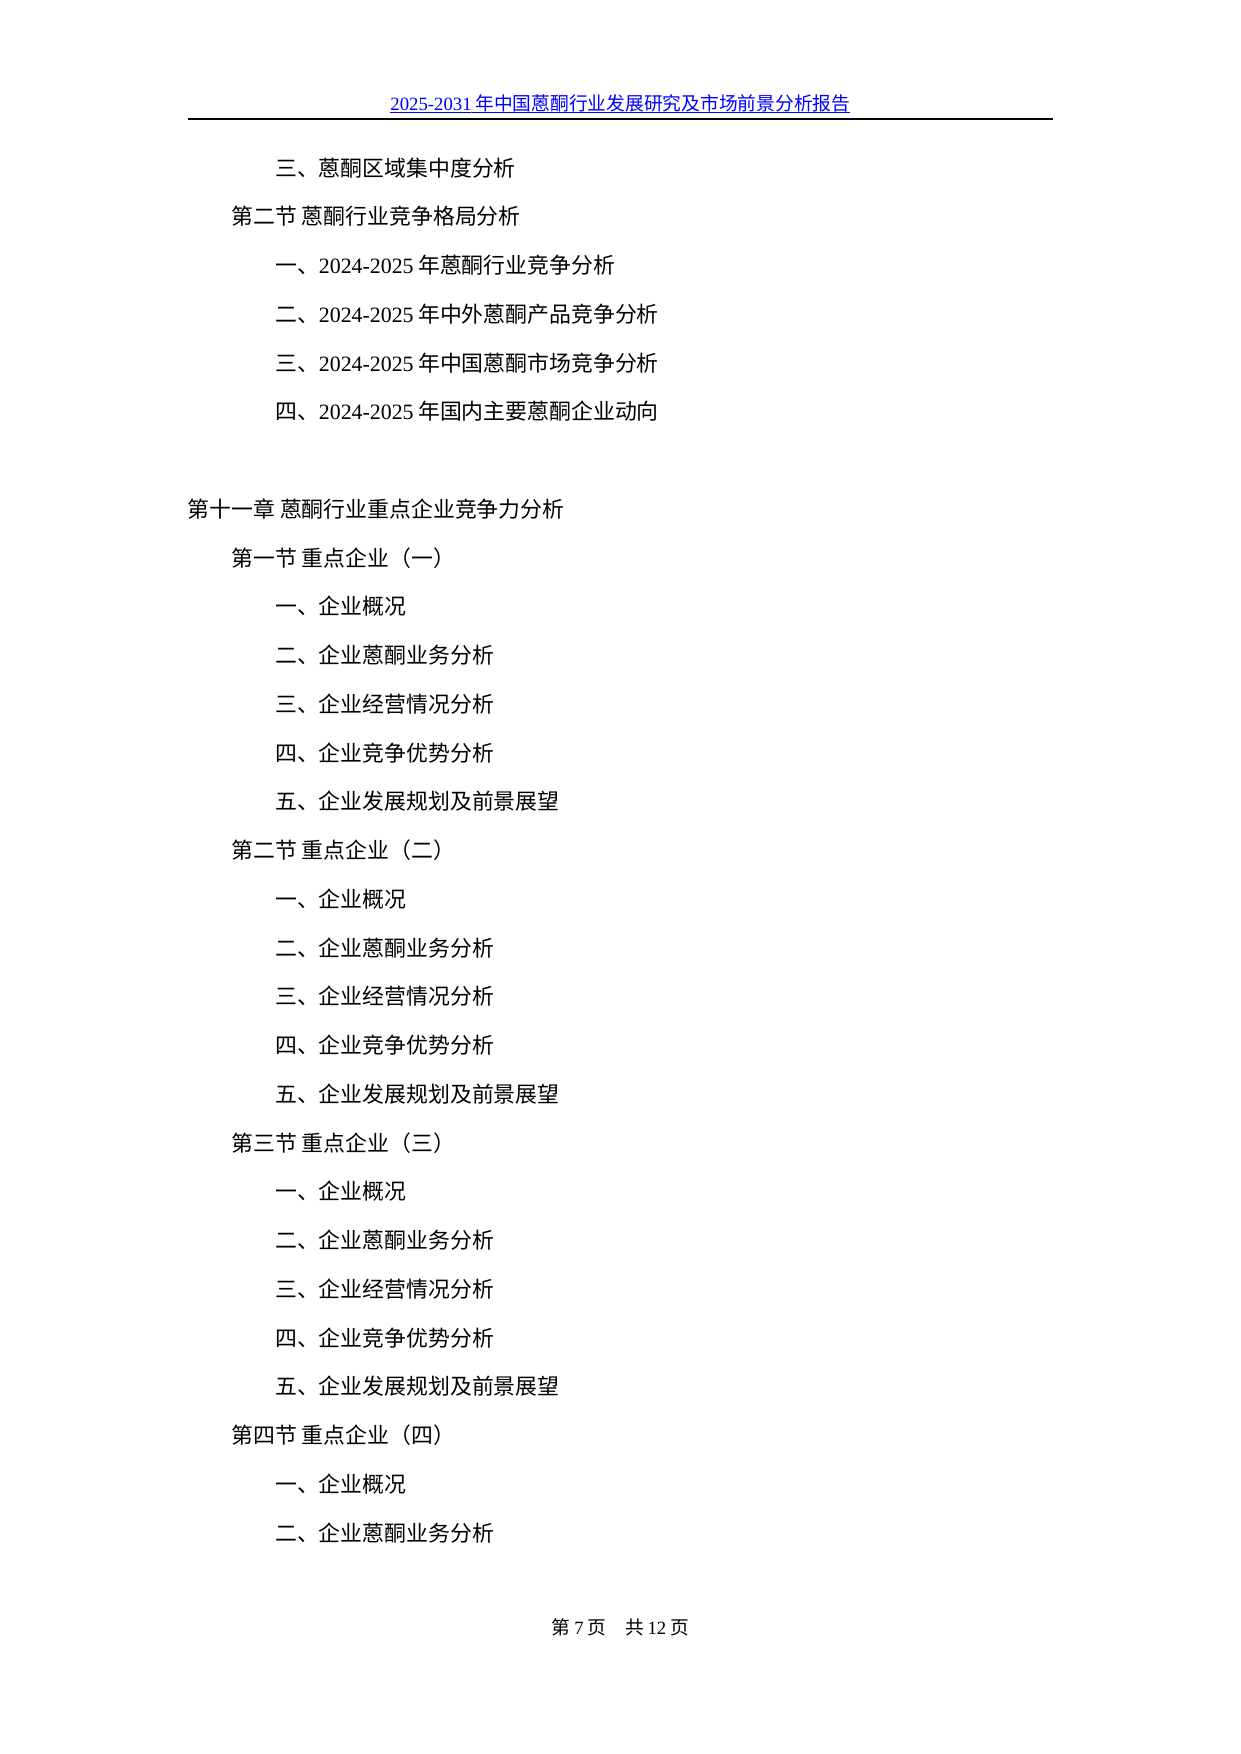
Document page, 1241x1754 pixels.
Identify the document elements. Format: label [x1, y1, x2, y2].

text [187, 150, 1053, 1548]
